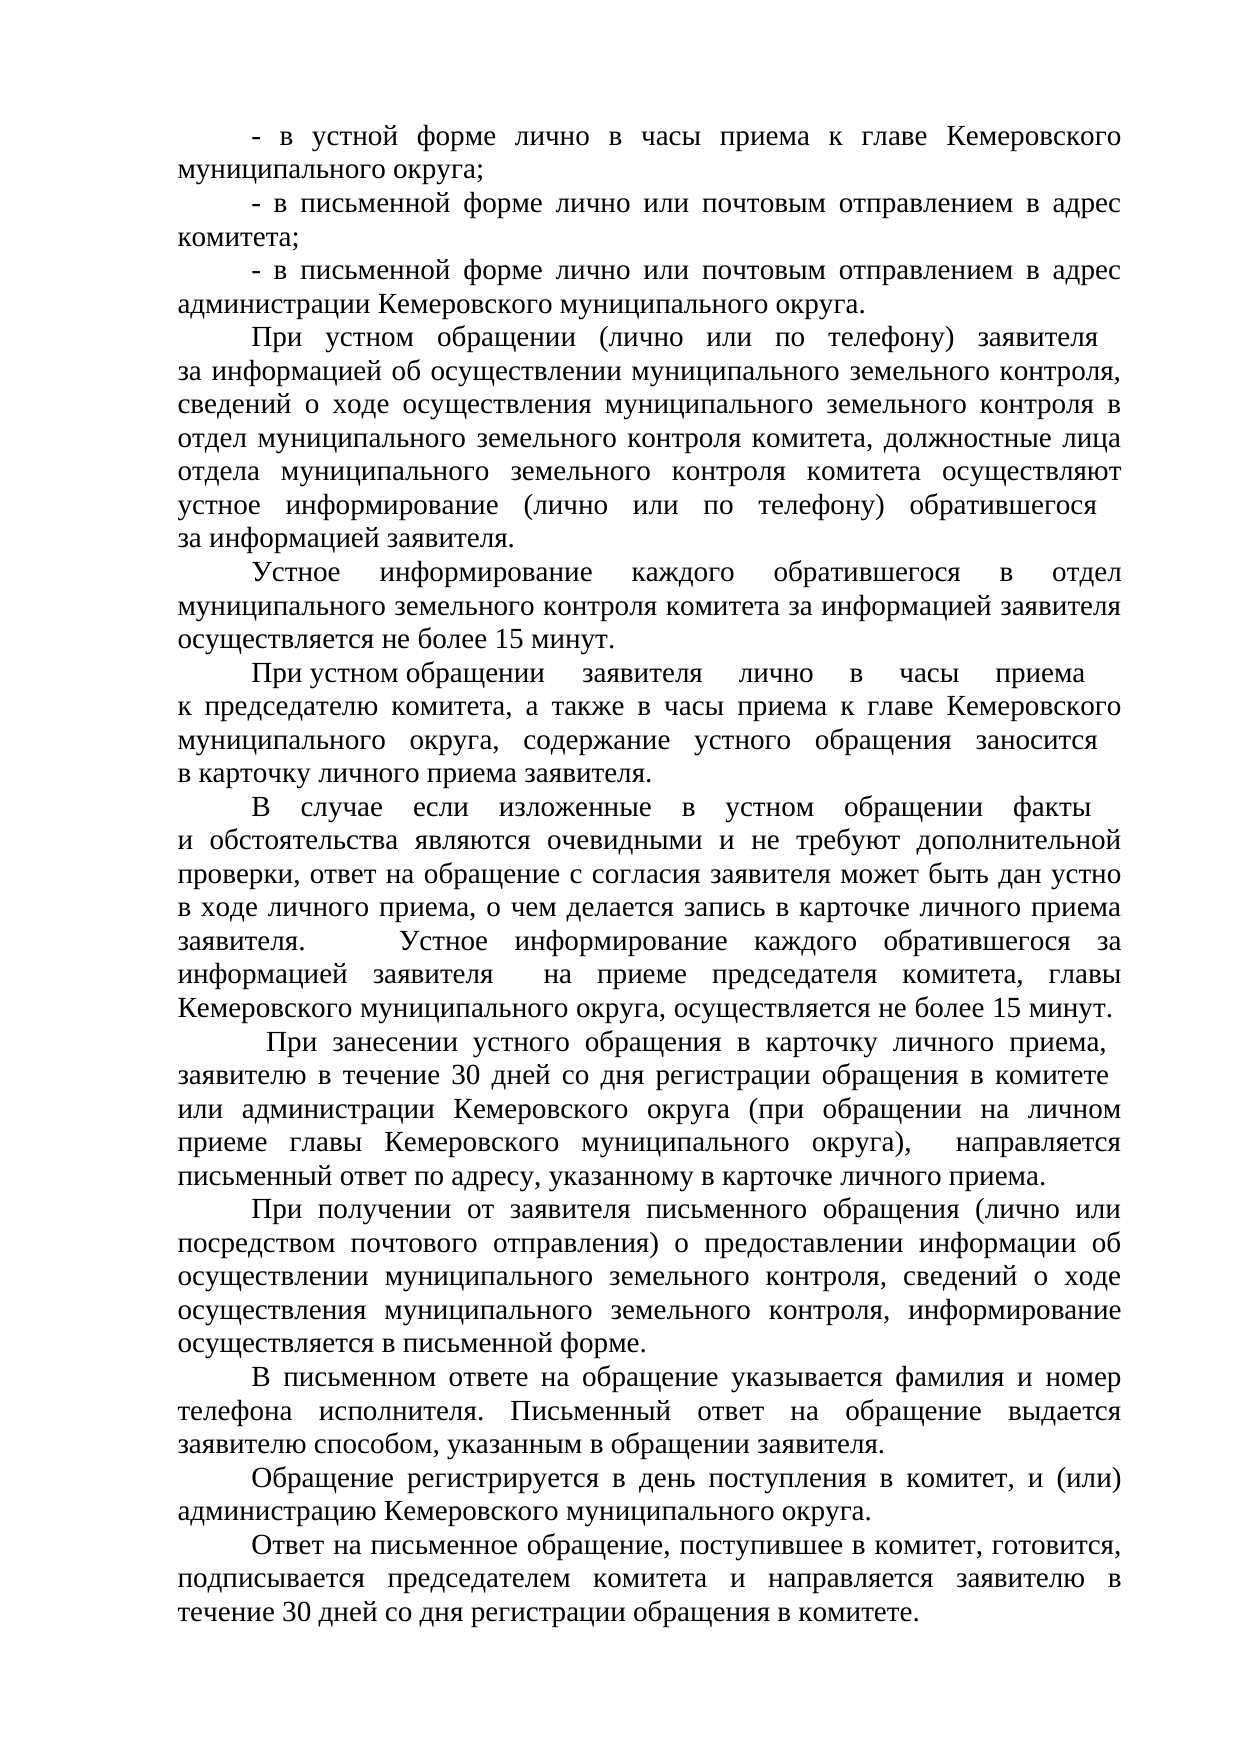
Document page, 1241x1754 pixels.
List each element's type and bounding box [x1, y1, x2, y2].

text [177, 118, 1122, 1627]
